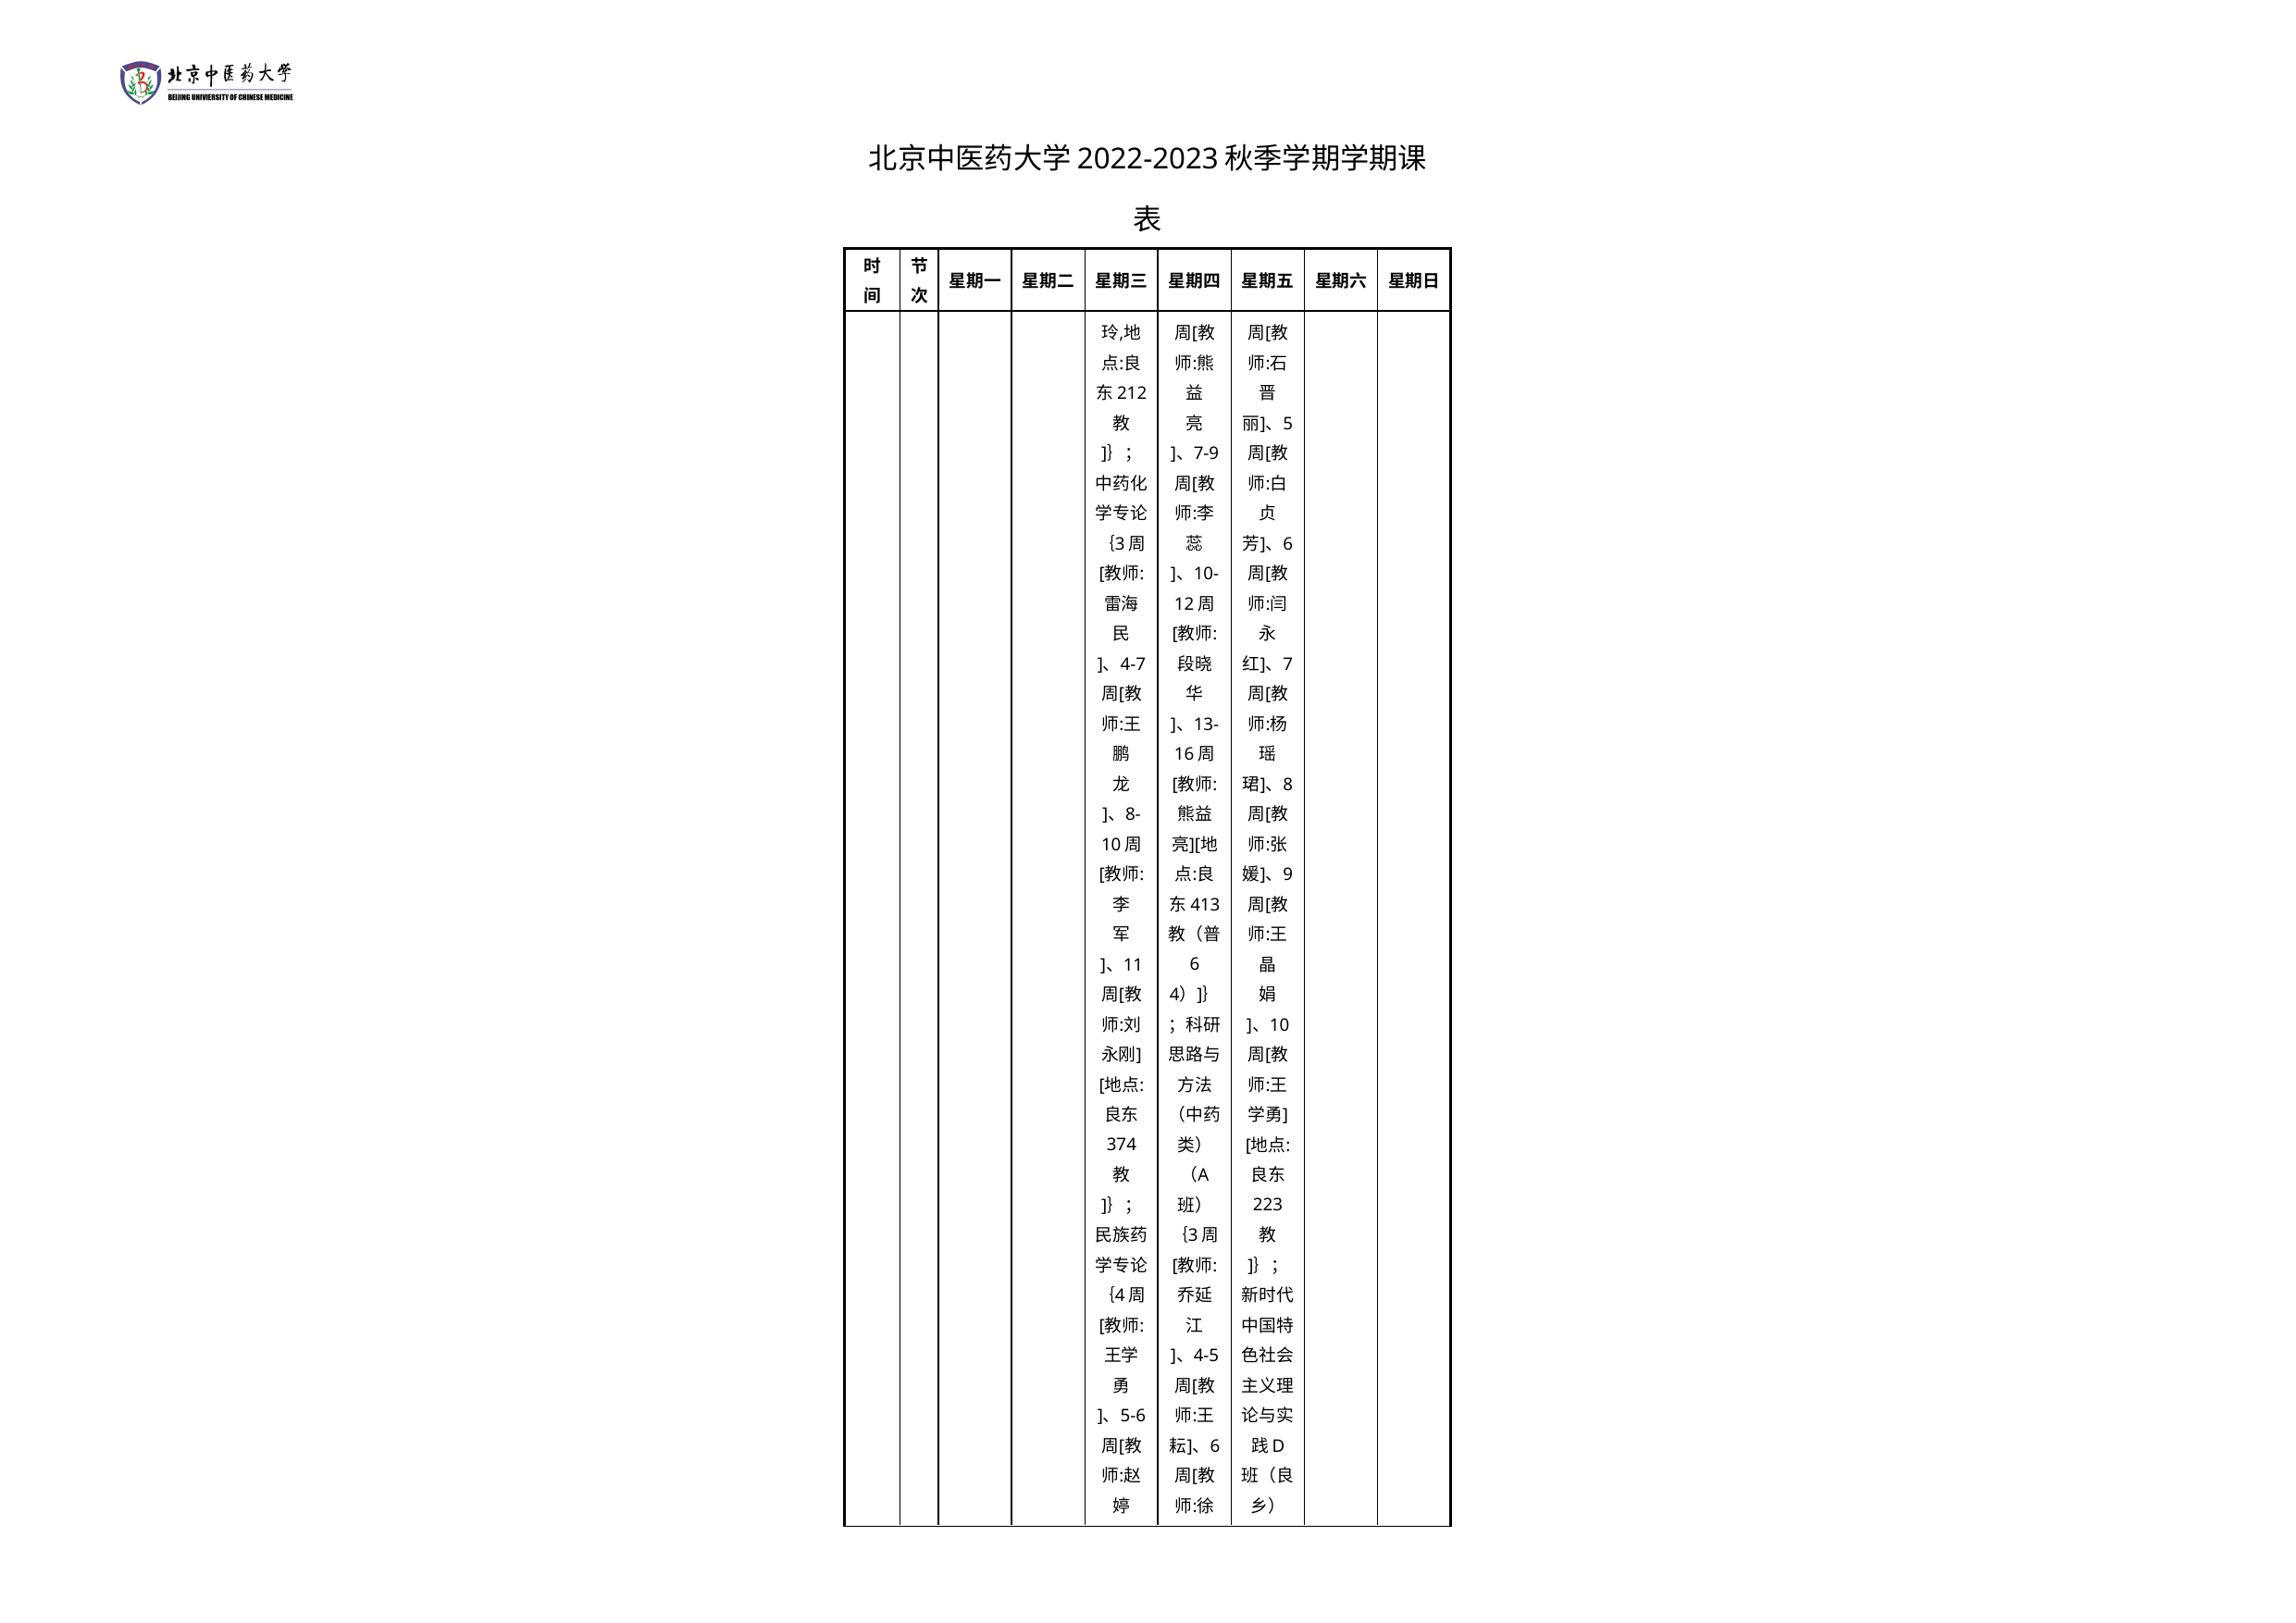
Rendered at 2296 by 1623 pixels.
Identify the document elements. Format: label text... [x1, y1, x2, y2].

table_cell 星期六 [1305, 250, 1377, 310]
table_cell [1232, 312, 1304, 1525]
table_cell 4 [900, 312, 937, 1525]
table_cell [1159, 312, 1231, 1525]
table_cell 星期一 [939, 250, 1011, 310]
table_cell 节 次 [900, 250, 937, 310]
table_cell 时 间 [846, 250, 900, 310]
table_cell 星期五 [1232, 250, 1304, 310]
table_cell 星期日 [1378, 250, 1449, 310]
table_header 北京中医药大学2022-2023秋季学期学期课表 [845, 127, 1451, 247]
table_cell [1086, 312, 1157, 1525]
table_cell 星期四 [1159, 250, 1231, 310]
table_cell 星期二 [1012, 250, 1085, 310]
table_cell 星期三 [1086, 250, 1157, 310]
